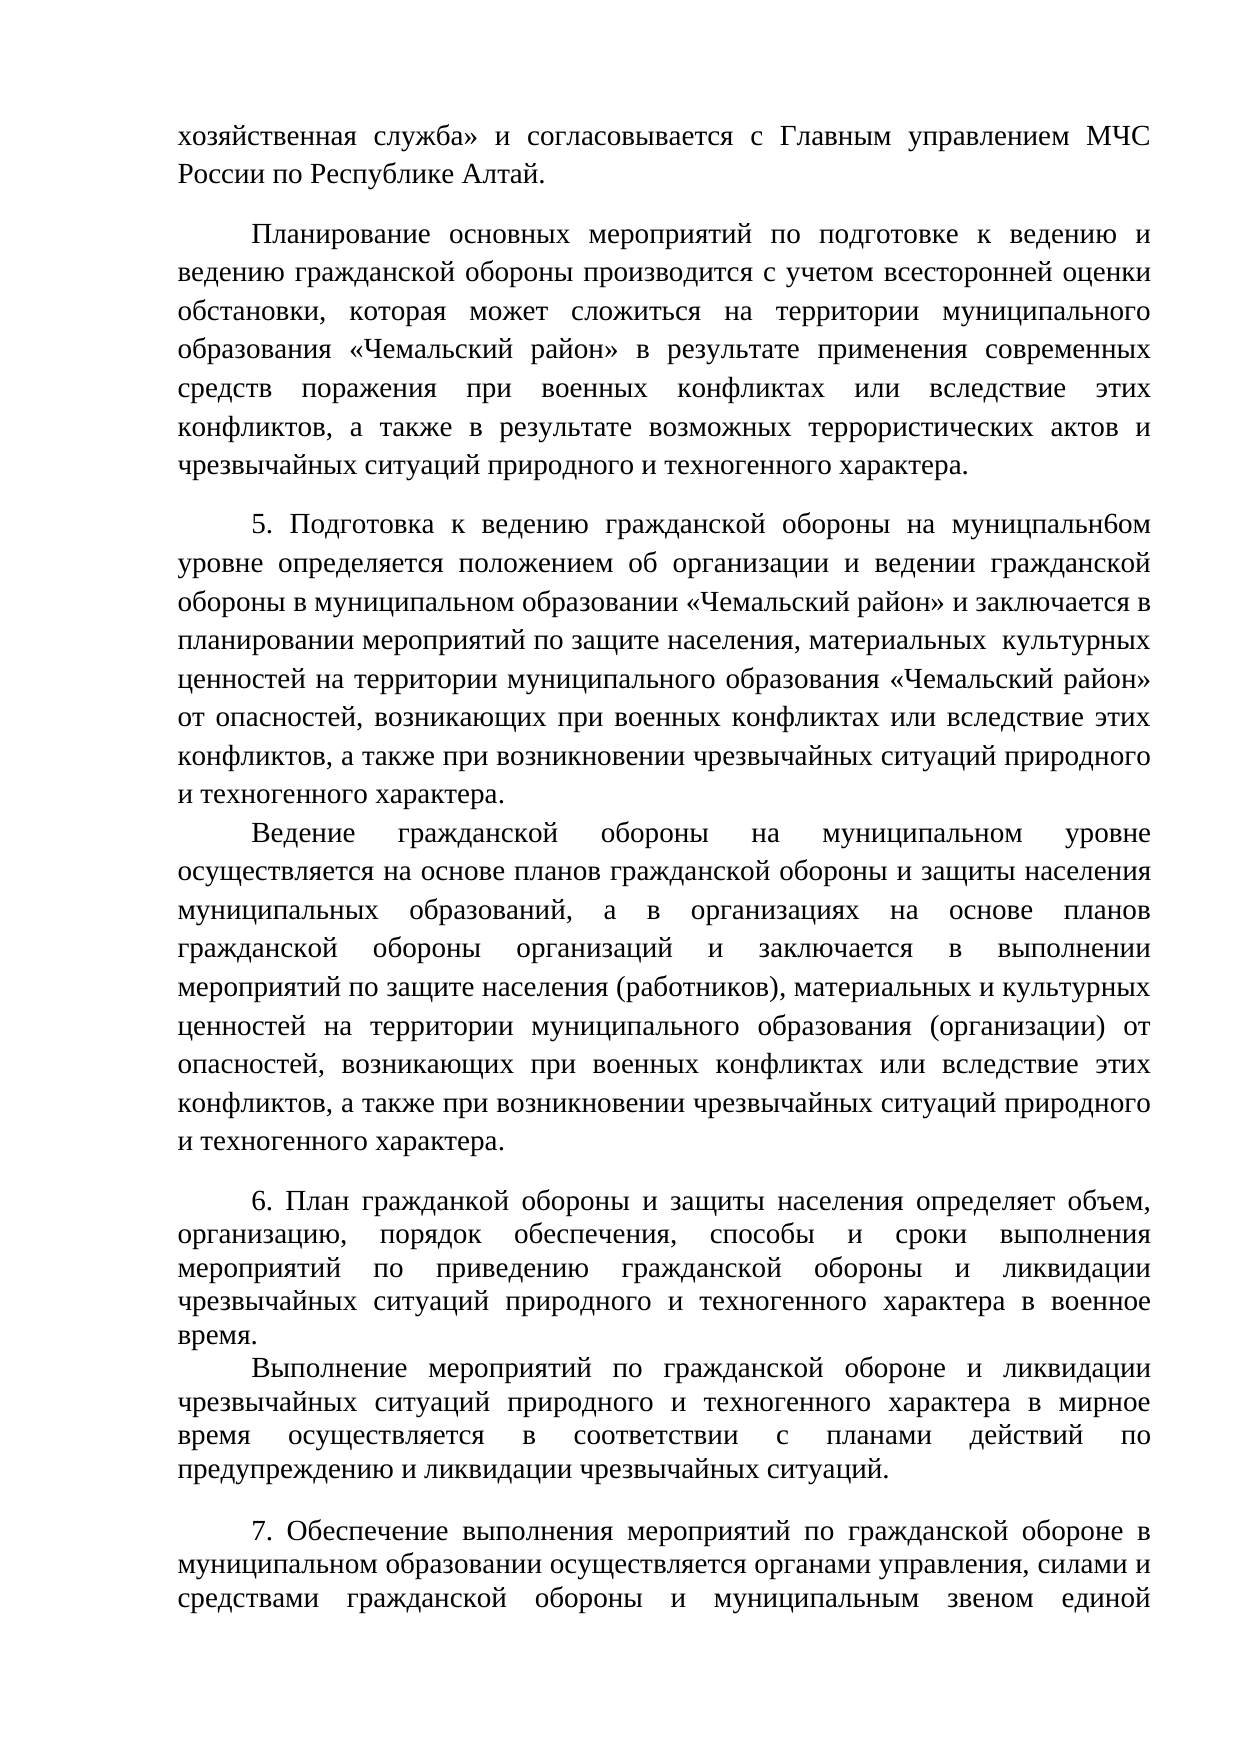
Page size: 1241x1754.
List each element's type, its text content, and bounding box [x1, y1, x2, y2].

text Выполнение мероприятий по гражданской обороне и ликвидации чрезвычайных ситуаций природного и техногенного характера в мирное время осуществляется в соответствии с планами действий по предупреждению и ликвидации чрезвычайных ситуаций. [177, 1350, 1152, 1484]
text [177, 1513, 1152, 1613]
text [177, 118, 1152, 190]
text Ведение гражданской обороны на муниципальном уровне осуществляется на основе планов гражданской обороны и защиты населения муниципальных образований, а в организациях на основе планов гражданской обороны организаций и заключается в выполнении мероприятий по защите населения (работников), материальных и культурных ценностей на территории муниципального образования (организации) от опасностей, возникающих при военных конфликтах или вследствие этих конфликтов, а также при возникновении чрезвычайных ситуаций природного и техногенного характера. [177, 815, 1152, 1157]
text 6. План гражданкой обороны и защиты населения определяет объем, организацию, порядок обеспечения, способы и сроки выполнения мероприятий по приведению гражданской обороны и ликвидации чрезвычайных ситуаций природного и техногенного характера в военное время. [177, 1183, 1152, 1350]
text Планирование основных мероприятий по подготовке к ведению и ведению гражданской обороны производится с учетом всесторонней оценки обстановки, которая может сложиться на территории муниципального образования «Чемальский район» в результате применения современных средств поражения при военных конфликтах или вследствие этих конфликтов, а также в результате возможных террористических актов и чрезвычайных ситуаций природного и техногенного характера. [177, 216, 1152, 481]
text 5. Подготовка к ведению гражданской обороны на муницпальн6ом уровне определяется положением об организации и ведении гражданской обороны в муниципальном образовании «Чемальский район» и заключается в планировании мероприятий по защите населения, материальных культурных ценностей на территории муниципального образования «Чемальский район» от опасностей, возникающих при военных конфликтах или вследствие этих конфликтов, а также при возникновении чрезвычайных ситуаций природного и техногенного характера. [177, 507, 1152, 810]
